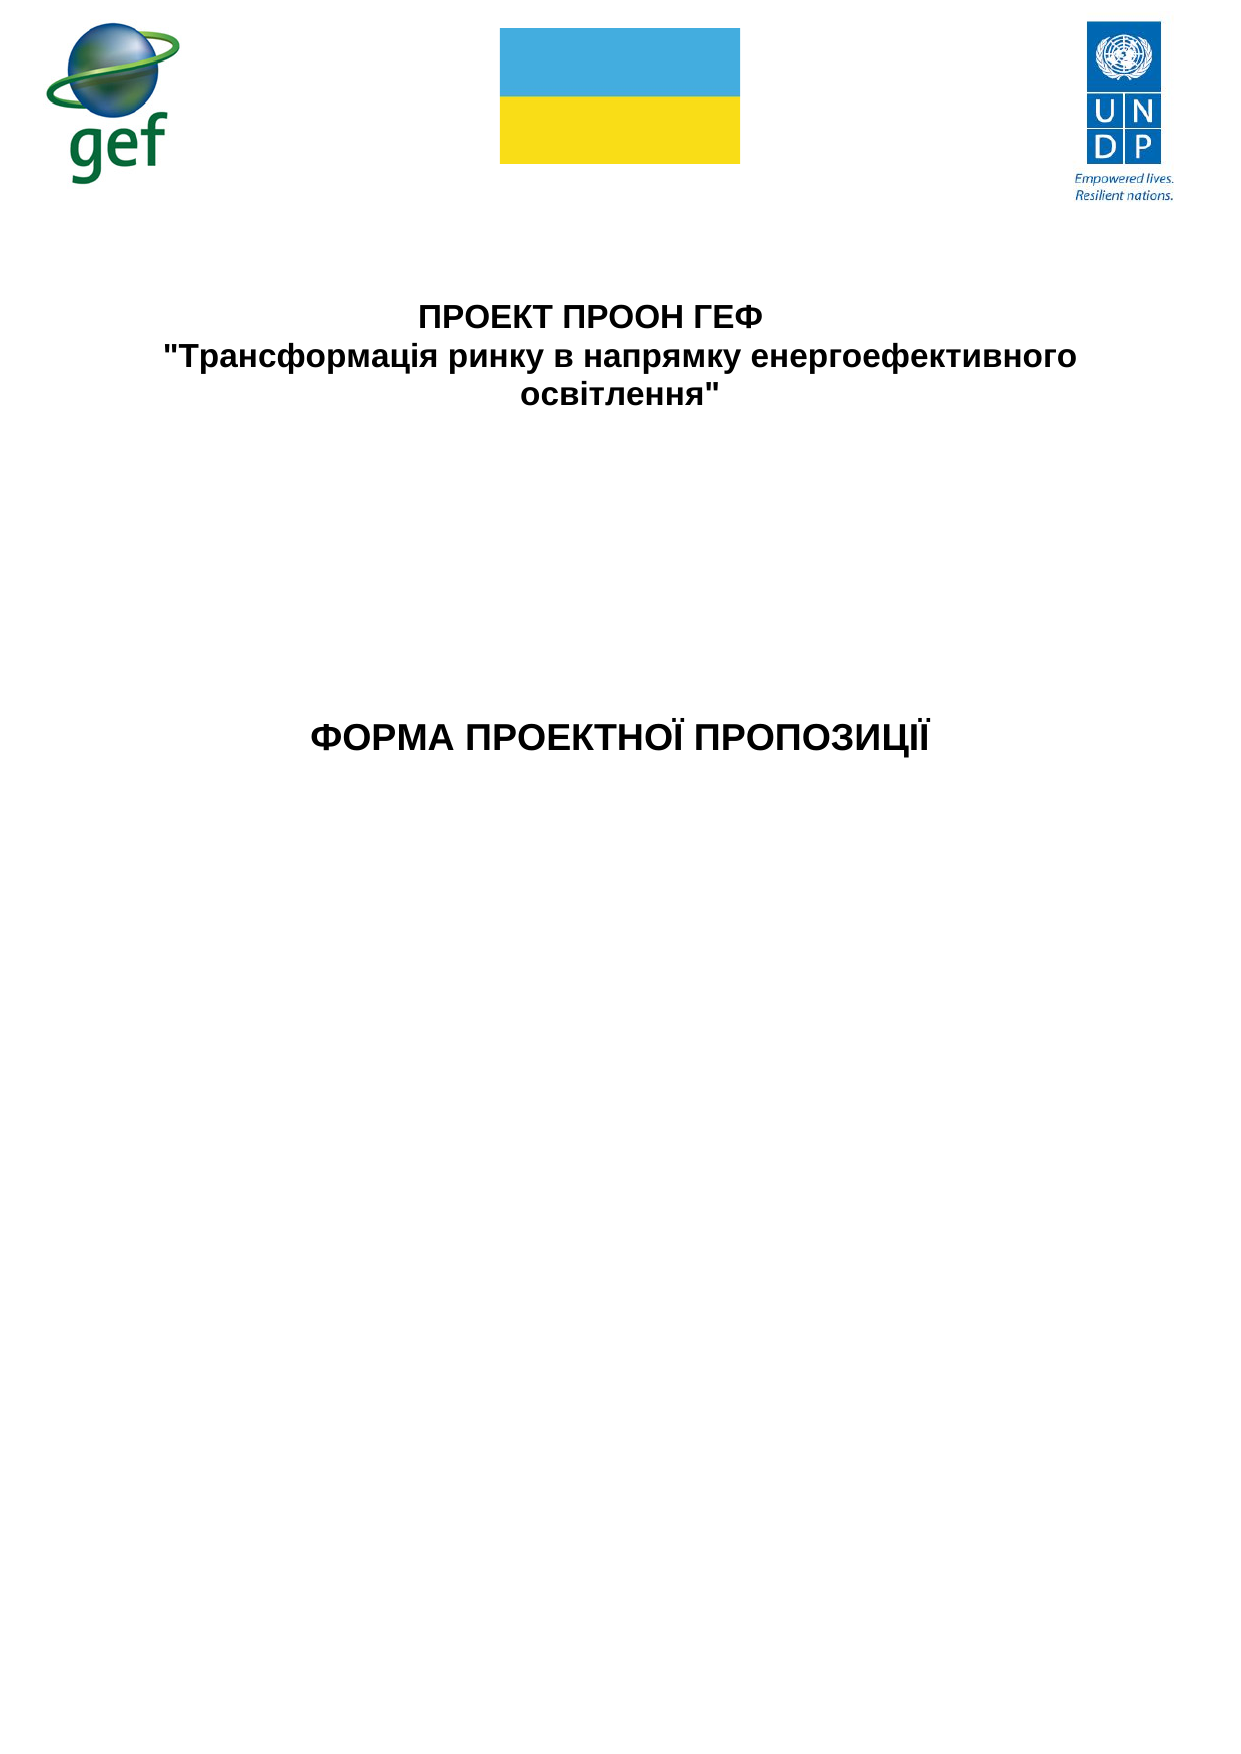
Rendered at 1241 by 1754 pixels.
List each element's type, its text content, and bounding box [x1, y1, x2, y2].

picture [1058, 11, 1182, 206]
text ФОРМА ПРОЕКТНОЇ ПРОПОЗИЦІЇ [118, 715, 1122, 758]
text "Трансформація ринку в напрямку енергоефективного освітлення" [118, 336, 1122, 413]
picture [43, 19, 182, 189]
text ПРОЕКТ ПРООН ГЕФ [59, 297, 1122, 336]
picture [499, 28, 741, 164]
